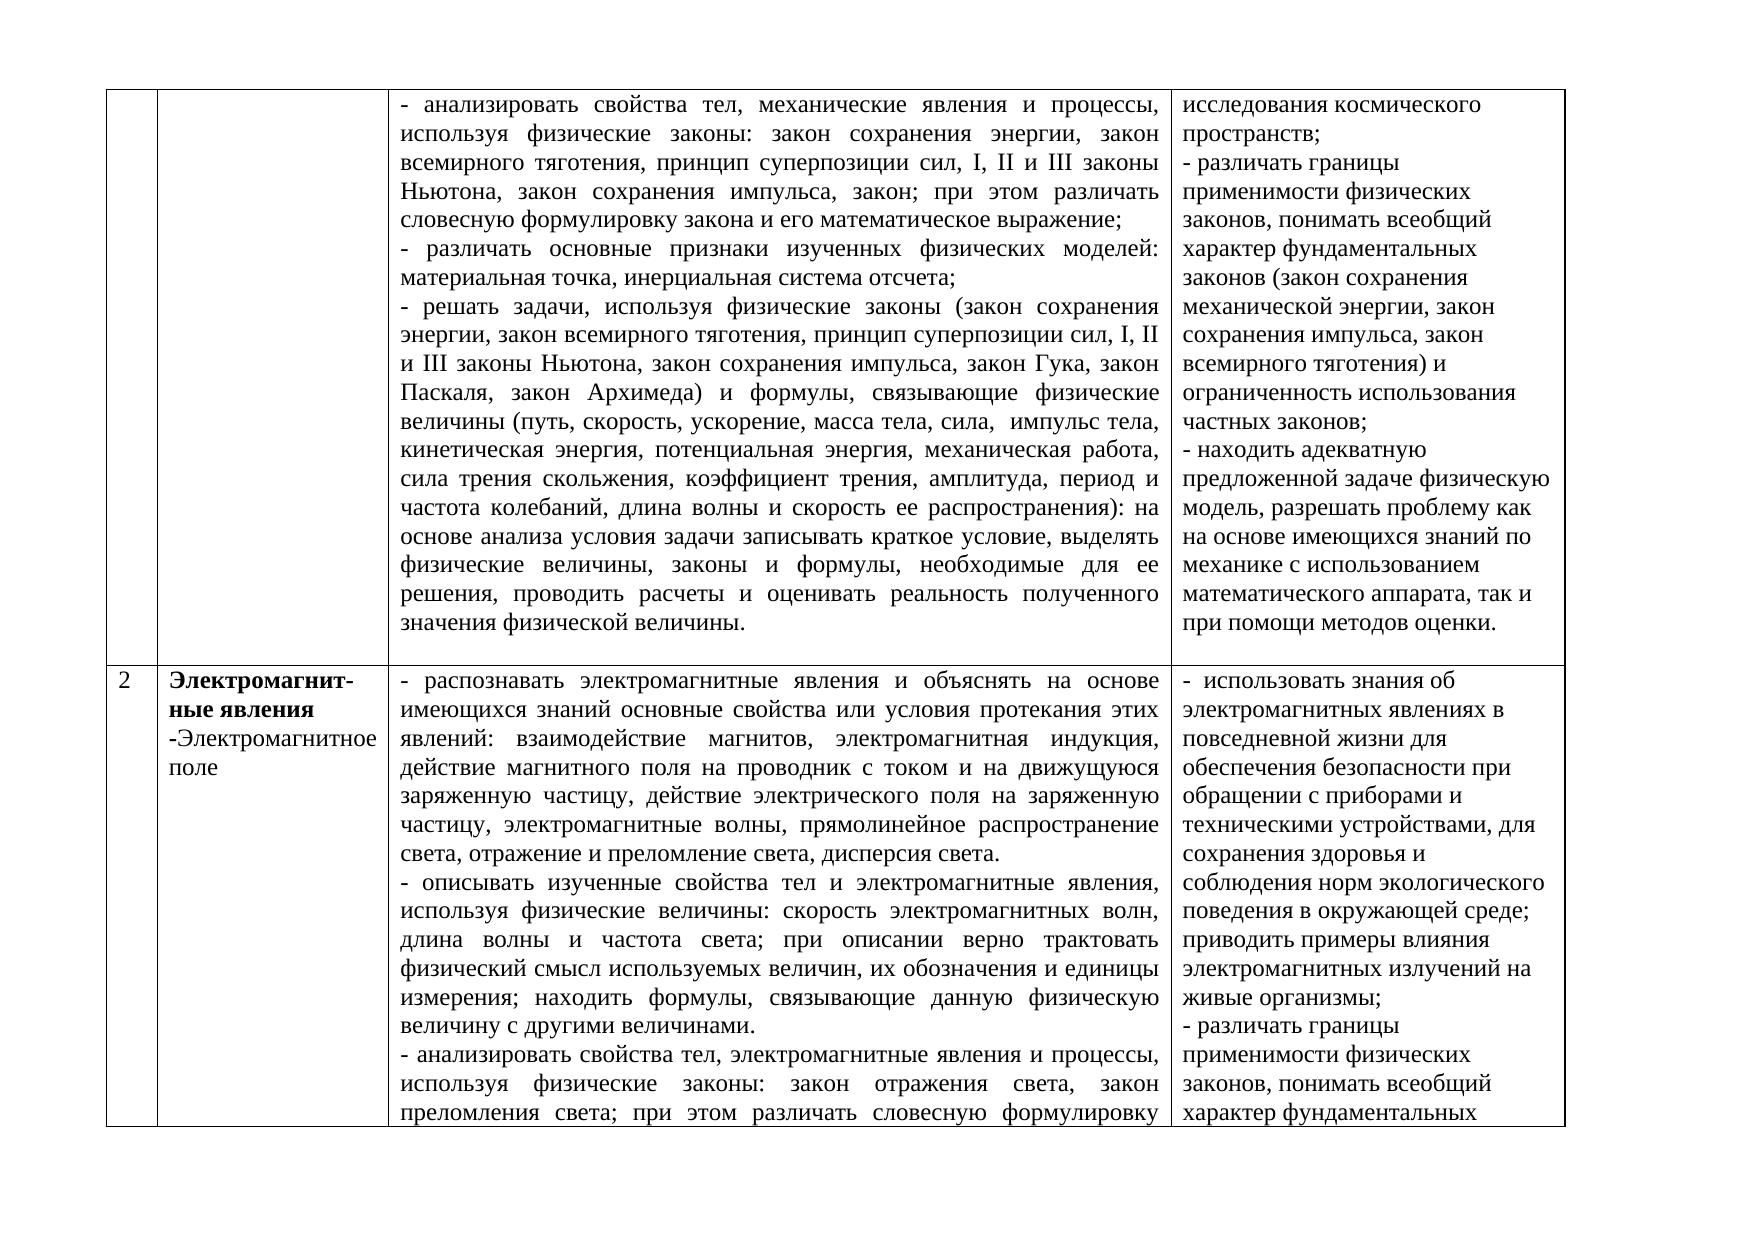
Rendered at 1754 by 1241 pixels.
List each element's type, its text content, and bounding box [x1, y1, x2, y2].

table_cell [389, 666, 1171, 1126]
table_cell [158, 90, 388, 664]
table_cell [1172, 90, 1564, 664]
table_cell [158, 666, 388, 1126]
table_cell 1 [107, 90, 157, 664]
table_cell 2 [107, 666, 157, 1126]
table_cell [1172, 666, 1564, 1126]
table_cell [389, 90, 1171, 664]
